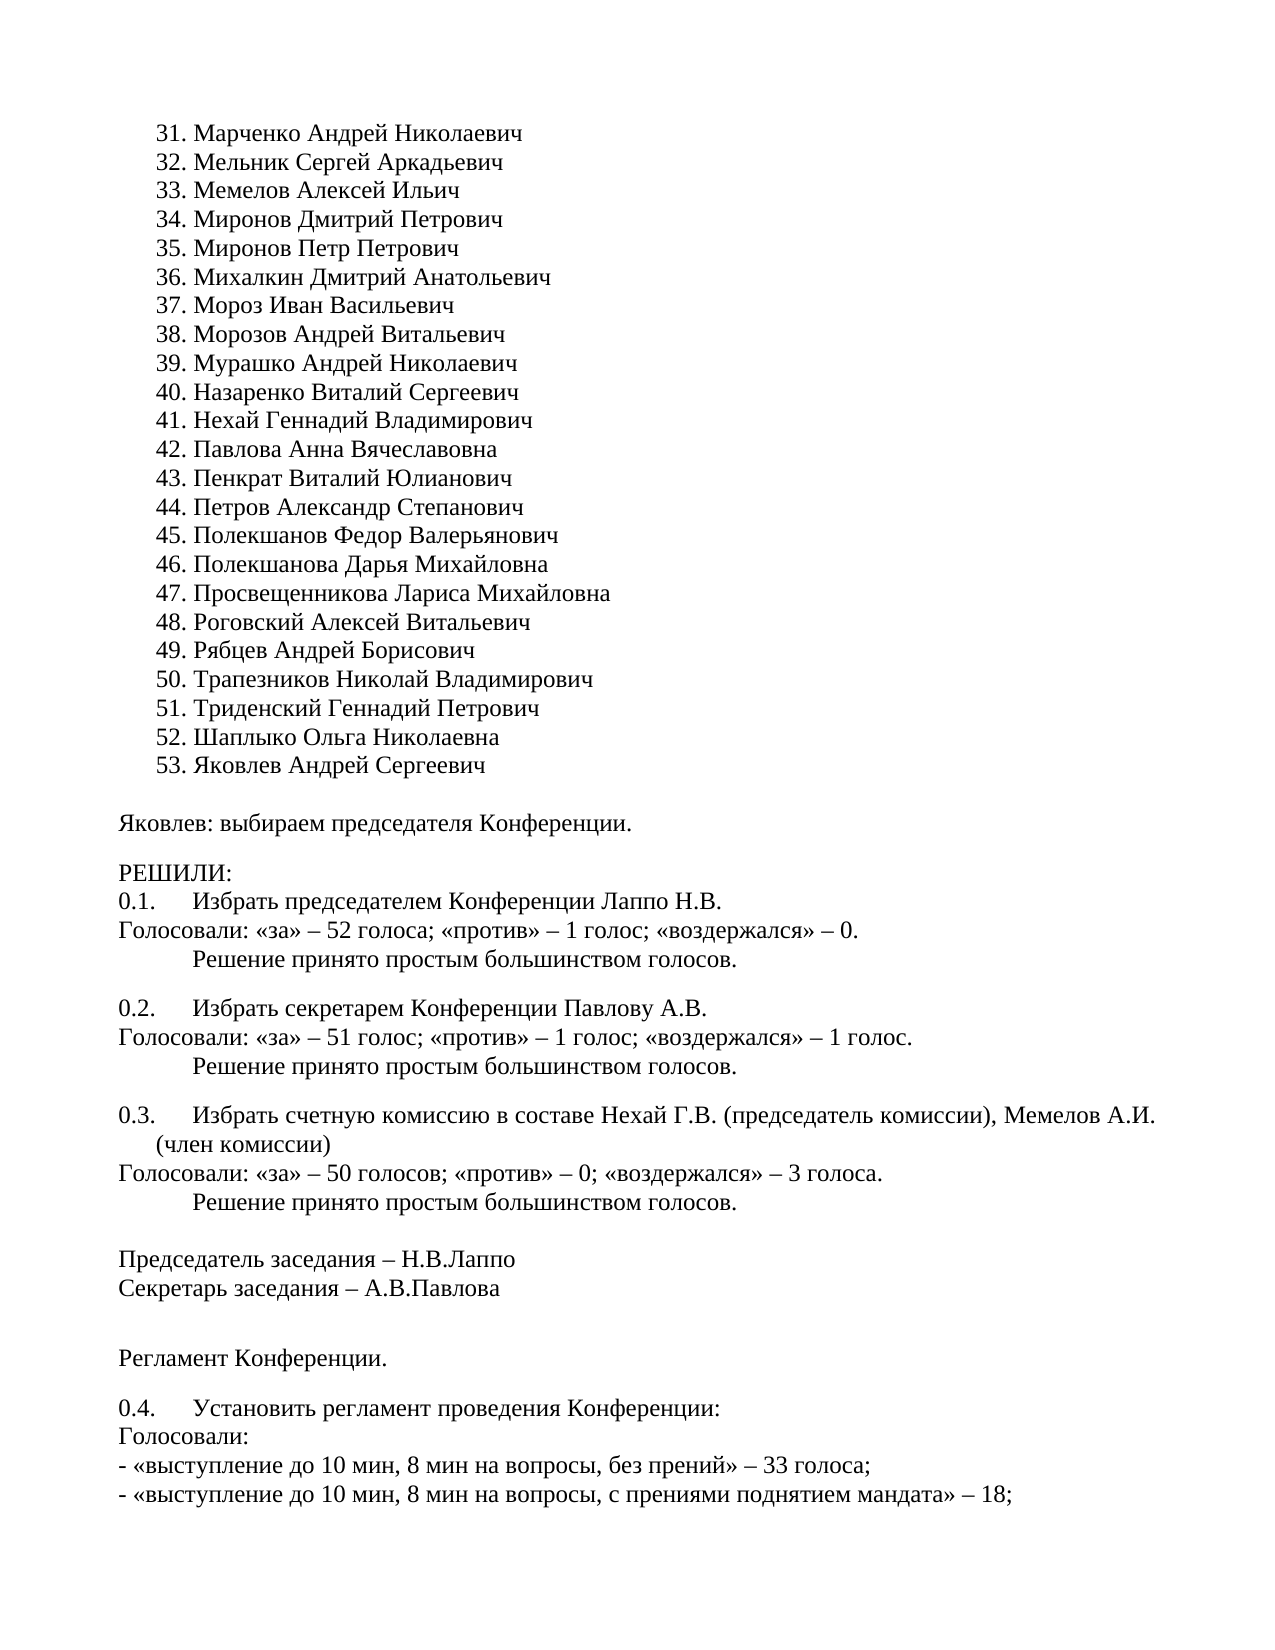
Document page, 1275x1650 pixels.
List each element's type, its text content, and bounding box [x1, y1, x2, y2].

list Мельник Сергей Аркадьевич [156, 147, 1157, 176]
list Просвещенникова Лариса Михайловна [156, 578, 1157, 607]
list Мороз Иван Васильевич [156, 291, 1157, 319]
text Регламент Конференции. [118, 1343, 1157, 1372]
list Миронов Петр Петрович [156, 233, 1157, 262]
list РЕШИЛИ: [118, 858, 1157, 886]
text - «выступление до 10 мин, 8 мин на вопросы, без прений» – 33 голоса; [118, 1450, 1157, 1479]
text Голосовали: «за» – 50 голосов; «против» – 0; «воздержался» – 3 голоса. [118, 1158, 1157, 1187]
list Мурашко Андрей Николаевич [156, 348, 1157, 377]
list Полекшанов Федор Валерьянович [156, 521, 1157, 549]
list Яковлев Андрей Сергеевич [156, 751, 1157, 779]
list Роговский Алексей Витальевич [156, 607, 1157, 636]
list Установить регламент проведения Конференции: [118, 1393, 1157, 1421]
list Триденский Геннадий Петрович [156, 693, 1157, 722]
list Избрать счетную комиссию в составе Нехай Г.В. (председатель комиссии), Мемелов А.И. (член комиссии) [118, 1101, 1157, 1158]
text Голосовали: [118, 1421, 1157, 1450]
list Рябцев Андрей Борисович [156, 636, 1157, 664]
text Председатель заседания – Н.В.Лаппо [118, 1244, 1157, 1273]
list Мемелов Алексей Ильич [156, 176, 1157, 204]
text Решение принято простым большинством голосов. [118, 1187, 1157, 1216]
text Решение принято простым большинством голосов. [118, 1051, 1157, 1080]
text Яковлев: выбираем председателя Конференции. [118, 808, 1157, 837]
list Павлова Анна Вячеславовна [156, 434, 1157, 463]
list Пенкрат Виталий Юлианович [156, 463, 1157, 492]
list Морозов Андрей Витальевич [156, 319, 1157, 348]
text Решение принято простым большинством голосов. [118, 944, 1157, 973]
list Михалкин Дмитрий Анатольевич [156, 262, 1157, 291]
list Шаплыко Ольга Николаевна [156, 722, 1157, 751]
text Секретарь заседания – А.В.Павлова [118, 1273, 1157, 1302]
list Трапезников Николай Владимирович [156, 664, 1157, 693]
list Петров Александр Степанович [156, 492, 1157, 521]
list Избрать председателем Конференции Лаппо Н.В. [118, 886, 1157, 915]
list Миронов Дмитрий Петрович [156, 204, 1157, 233]
text - «выступление до 10 мин, 8 мин на вопросы, с прениями поднятием мандата» – 18; [118, 1479, 1157, 1508]
list Избрать секретарем Конференции Павлову А.В. [118, 993, 1157, 1022]
list Марченко Андрей Николаевич [156, 118, 1157, 147]
list Нехай Геннадий Владимирович [156, 406, 1157, 434]
list Полекшанова Дарья Михайловна [156, 549, 1157, 578]
text Голосовали: «за» – 51 голос; «против» – 1 голос; «воздержался» – 1 голос. [118, 1022, 1157, 1051]
text Голосовали: «за» – 52 голоса; «против» – 1 голос; «воздержался» – 0. [118, 915, 1157, 944]
list Назаренко Виталий Сергеевич [156, 377, 1157, 406]
